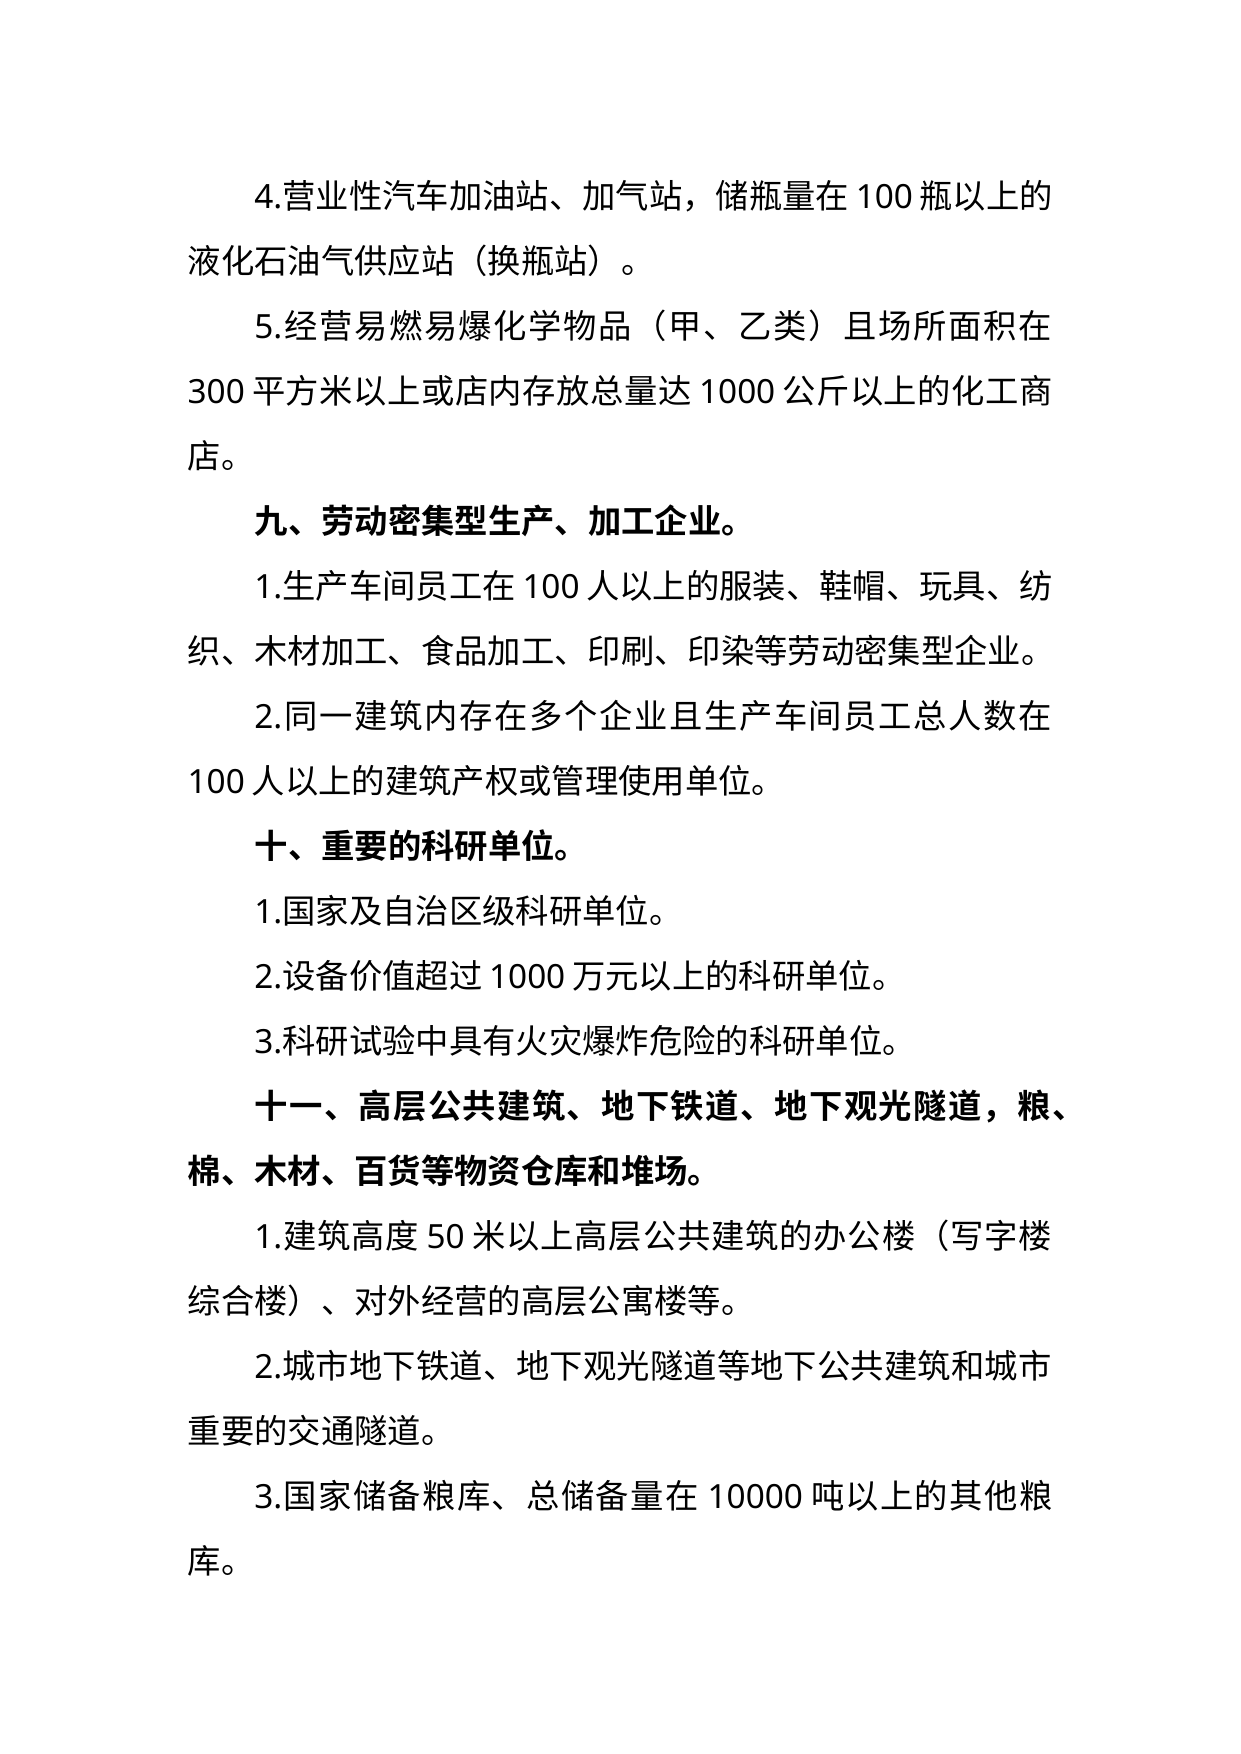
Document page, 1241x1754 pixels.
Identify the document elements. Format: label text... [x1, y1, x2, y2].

text 十一、高层公共建筑、地下铁道、地下观光隧道，粮、棉、木材、百货等物资仓库和堆场。 [187, 1072, 1053, 1202]
text 2.城市地下铁道、地下观光隧道等地下公共建筑和城市重要的交通隧道。 [187, 1332, 1053, 1462]
text 2.设备价值超过1000万元以上的科研单位。 [187, 942, 1053, 1007]
text 1.国家及自治区级科研单位。 [187, 877, 1053, 942]
text 5.经营易燃易爆化学物品（甲、乙类）且场所面积在300平方米以上或店内存放总量达1000公斤以上的化工商店。 [187, 292, 1053, 487]
text 2.同一建筑内存在多个企业且生产车间员工总人数在100人以上的建筑产权或管理使用单位。 [187, 682, 1053, 812]
text 3.国家储备粮库、总储备量在10000吨以上的其他粮库。 [187, 1462, 1053, 1592]
text 十、重要的科研单位。 [187, 812, 1053, 877]
text 九、劳动密集型生产、加工企业。 [187, 487, 1053, 552]
text 3.科研试验中具有火灾爆炸危险的科研单位。 [187, 1007, 1053, 1072]
text 4.营业性汽车加油站、加气站，储瓶量在100瓶以上的液化石油气供应站（换瓶站）。 [187, 162, 1053, 292]
text 1.建筑高度50米以上高层公共建筑的办公楼（写字楼、综合楼）、对外经营的高层公寓楼等。 [187, 1202, 1053, 1332]
text 1.生产车间员工在100人以上的服装、鞋帽、玩具、纺织、木材加工、食品加工、印刷、印染等劳动密集型企业。 [187, 552, 1053, 682]
